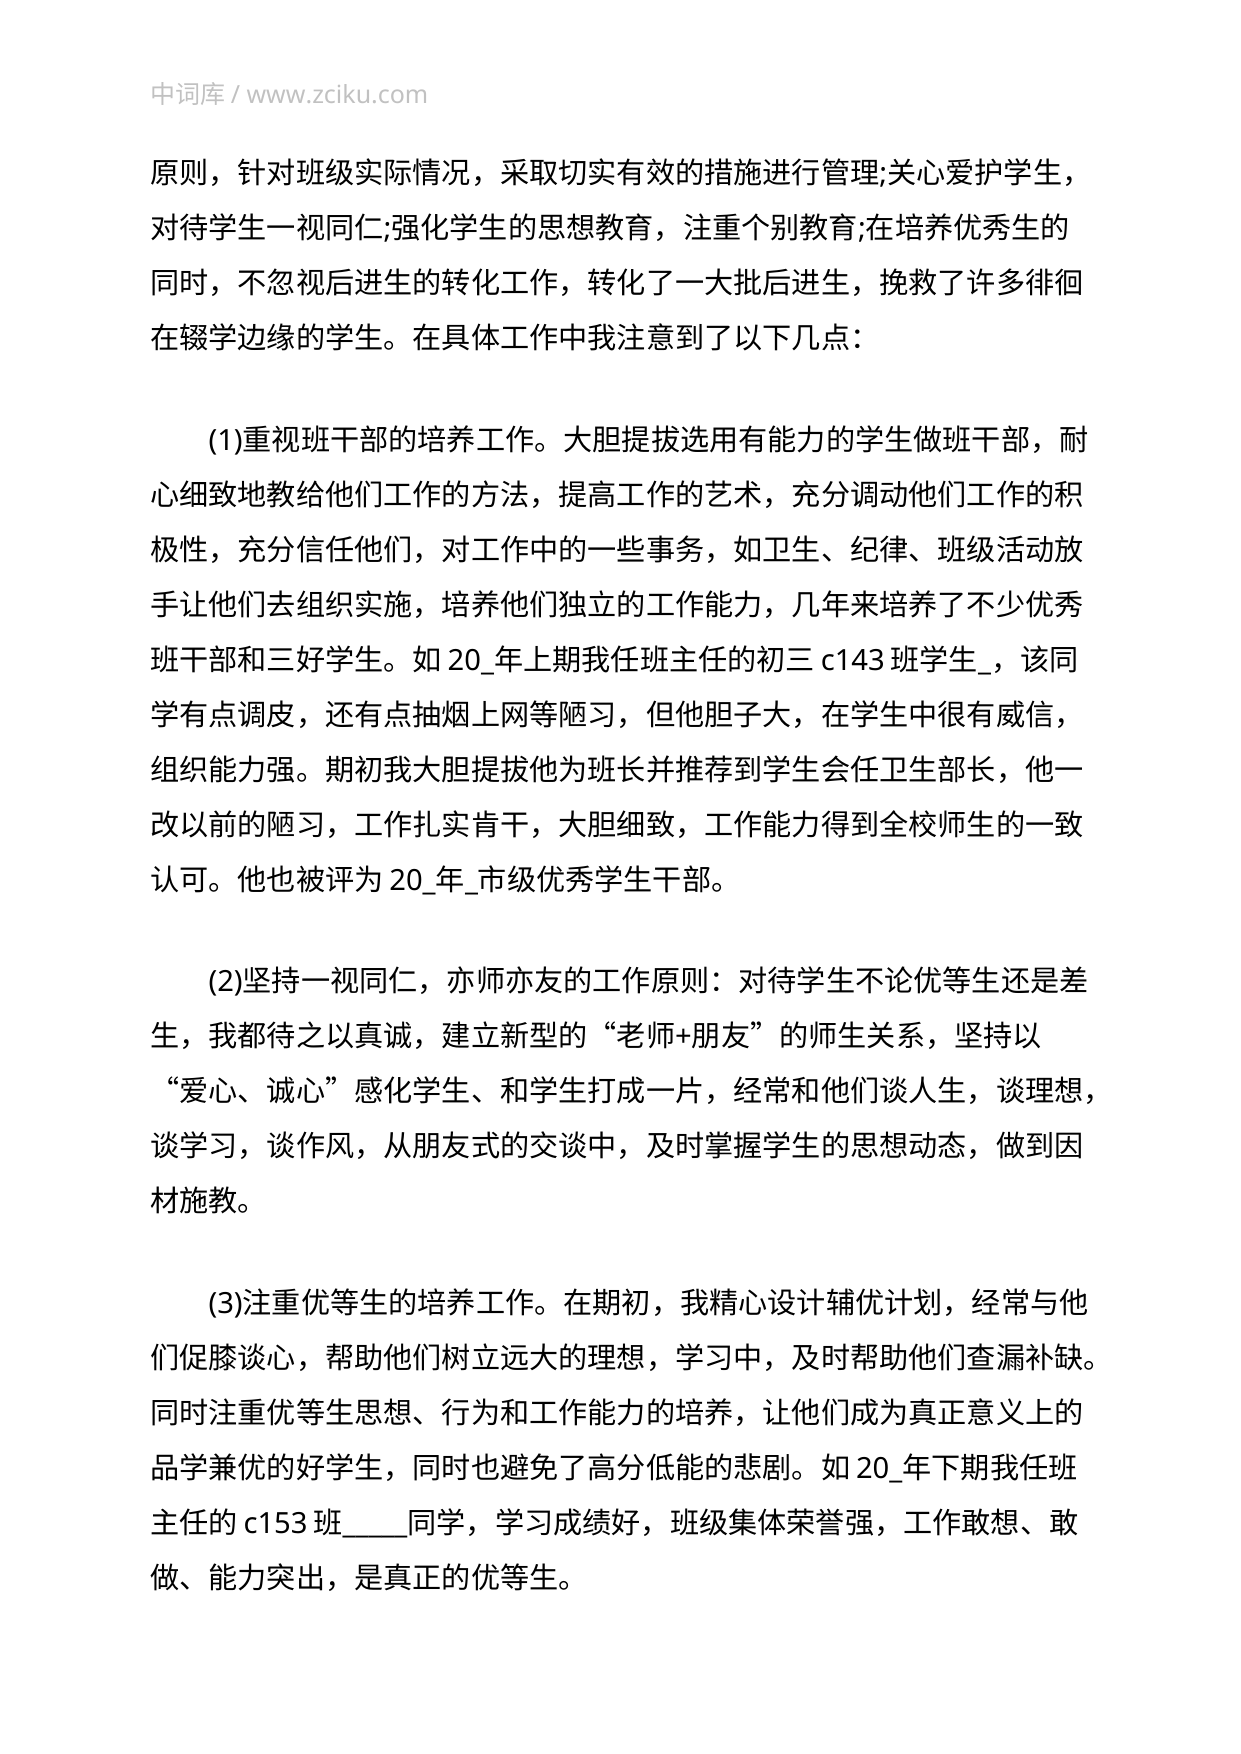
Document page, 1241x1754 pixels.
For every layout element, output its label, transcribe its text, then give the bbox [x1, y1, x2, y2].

text (2)坚持一视同仁，亦师亦友的工作原则：对待学生不论优等生还是差生，我都待之以真诚，建立新型的“老师+朋友”的师生关系，坚持以“爱心、诚心”感化学生、和学生打成一片，经常和他们谈人生，谈理想，谈学习，谈作风，从朋友式的交谈中，及时掌握学生的思想动态，做到因材施教。 [150, 958, 1090, 1220]
text (3)注重优等生的培养工作。在期初，我精心设计辅优计划，经常与他们促膝谈心，帮助他们树立远大的理想，学习中，及时帮助他们查漏补缺。同时注重优等生思想、行为和工作能力的培养，让他们成为真正意义上的品学兼优的好学生，同时也避免了高分低能的悲剧。如20_年下期我任班主任的c153班_____同学，学习成绩好，班级集体荣誉强，工作敢想、敢做、能力突出，是真正的优等生。 [150, 1279, 1090, 1597]
text (1)重视班干部的培养工作。大胆提拔选用有能力的学生做班干部，耐心细致地教给他们工作的方法，提高工作的艺术，充分调动他们工作的积极性，充分信任他们，对工作中的一些事务，如卫生、纪律、班级活动放手让他们去组织实施，培养他们独立的工作能力，几年来培养了不少优秀班干部和三好学生。如20_年上期我任班主任的初三c143班学生_，该同学有点调皮，还有点抽烟上网等陋习，但他胆子大，在学生中很有威信，组织能力强。期初我大胆提拔他为班长并推荐到学生会任卫生部长，他一改以前的陋习，工作扎实肯干，大胆细致，工作能力得到全校师生的一致认可。他也被评为20_年_市级优秀学生干部。 [150, 417, 1090, 898]
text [150, 150, 1090, 357]
